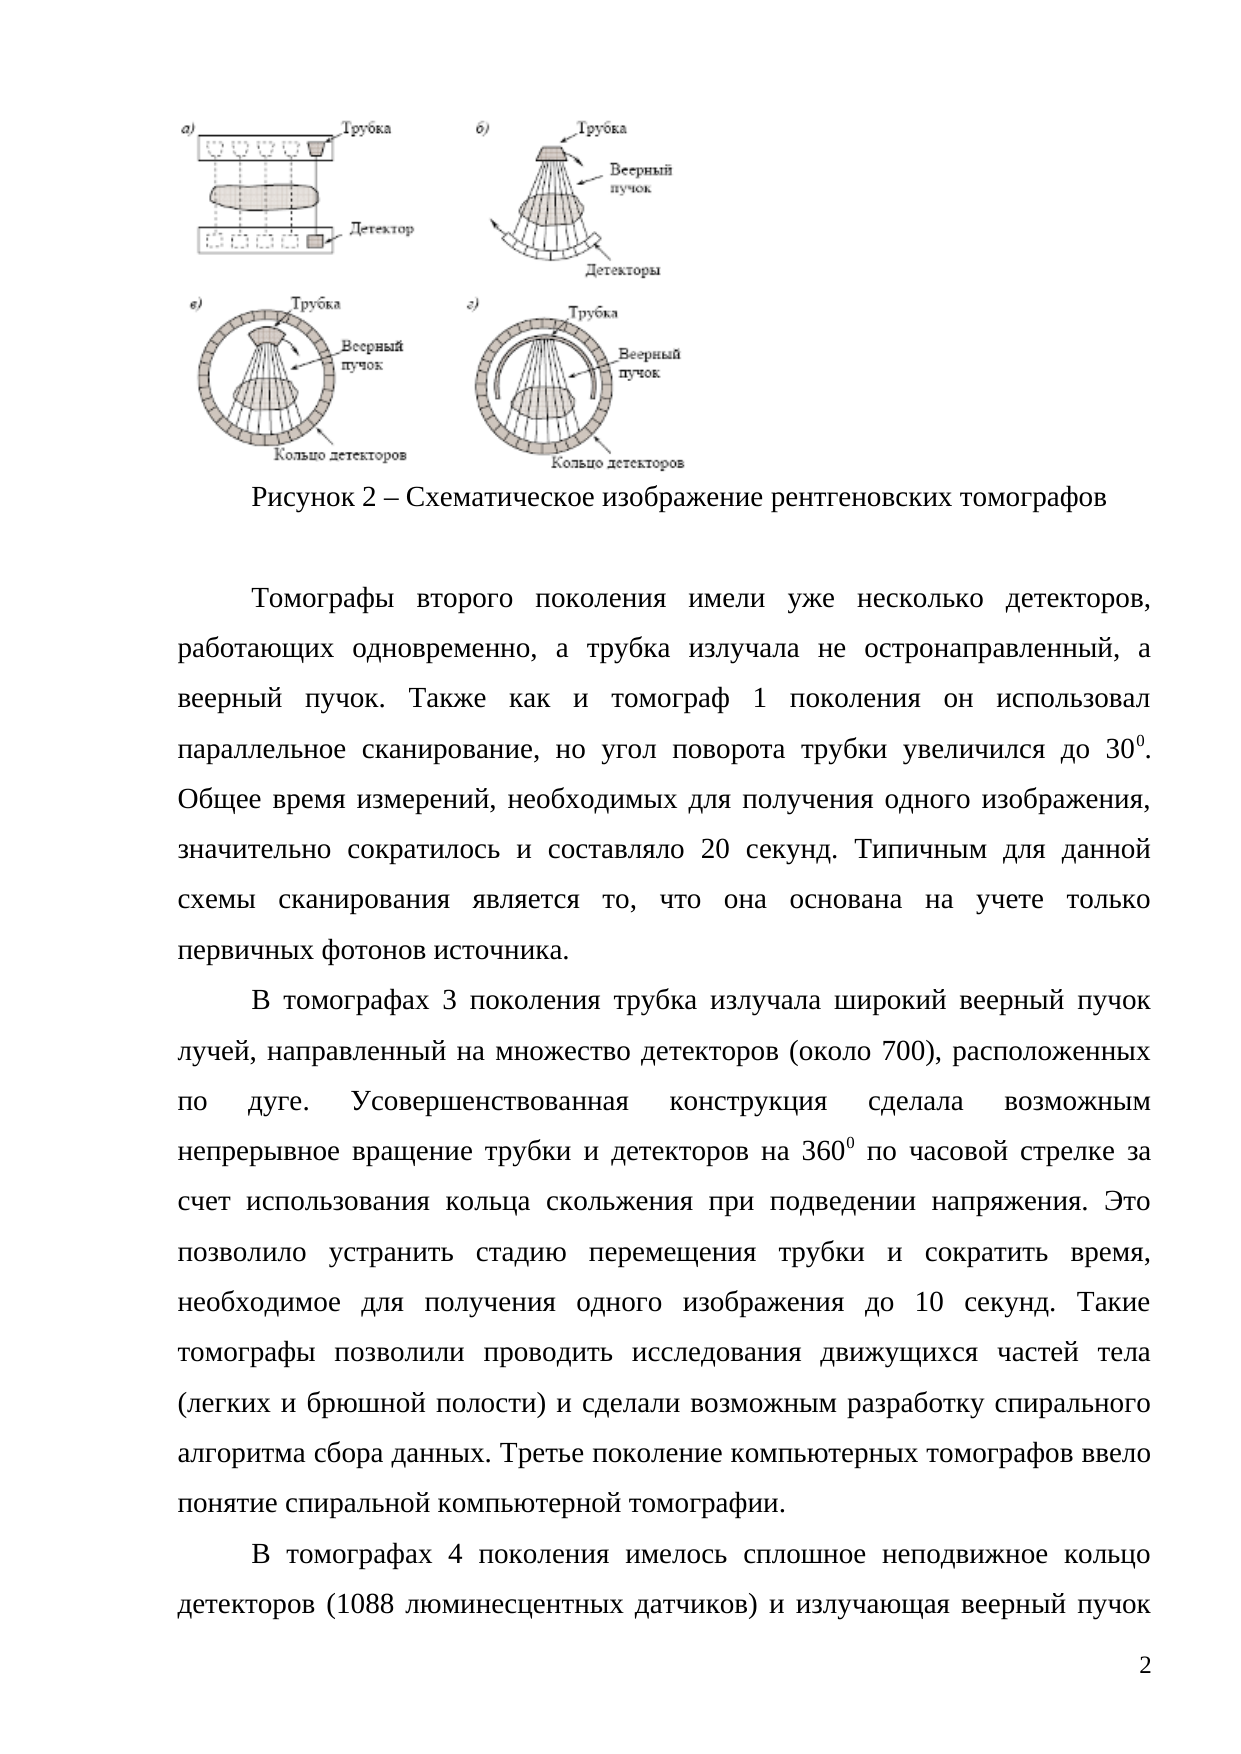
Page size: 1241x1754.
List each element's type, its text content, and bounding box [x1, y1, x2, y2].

text Рисунок 2 – Схематическое изображение рентгеновских томографов [177, 479, 1152, 513]
picture [177, 118, 725, 479]
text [177, 1536, 1152, 1619]
text В томографах 3 поколения трубка излучала широкий веерный пучок лучей, направленный на множество детекторов (около 700), расположенных по дуге. Усовершенствованная конструкция сделала возможным непрерывное вращение трубки и детекторов на 3600 по часовой стрелке за счет использования кольца скольжения при подведении напряжения. Это позволило устранить стадию перемещения трубки и сократить время, необходимое для получения одного изображения до 10 секунд. Такие томографы позволили проводить исследования движущихся частей тела (легких и брюшной полости) и сделали возможным разработку спирального алгоритма сбора данных. Третье поколение компьютерных томографов ввело понятие спиральной компьютерной томографии. [177, 982, 1152, 1519]
text Томографы второго поколения имели уже несколько детекторов, работающих одновременно, а трубка излучала не остронаправленный, а веерный пучок. Также как и томограф 1 поколения он использовал параллельное сканирование, но угол поворота трубки увеличился до 300. Общее время измерений, необходимых для получения одного изображения, значительно сократилось и составляло 20 секунд. Типичным для данной схемы сканирования является то, что она основана на учете только первичных фотонов источника. [177, 580, 1152, 966]
